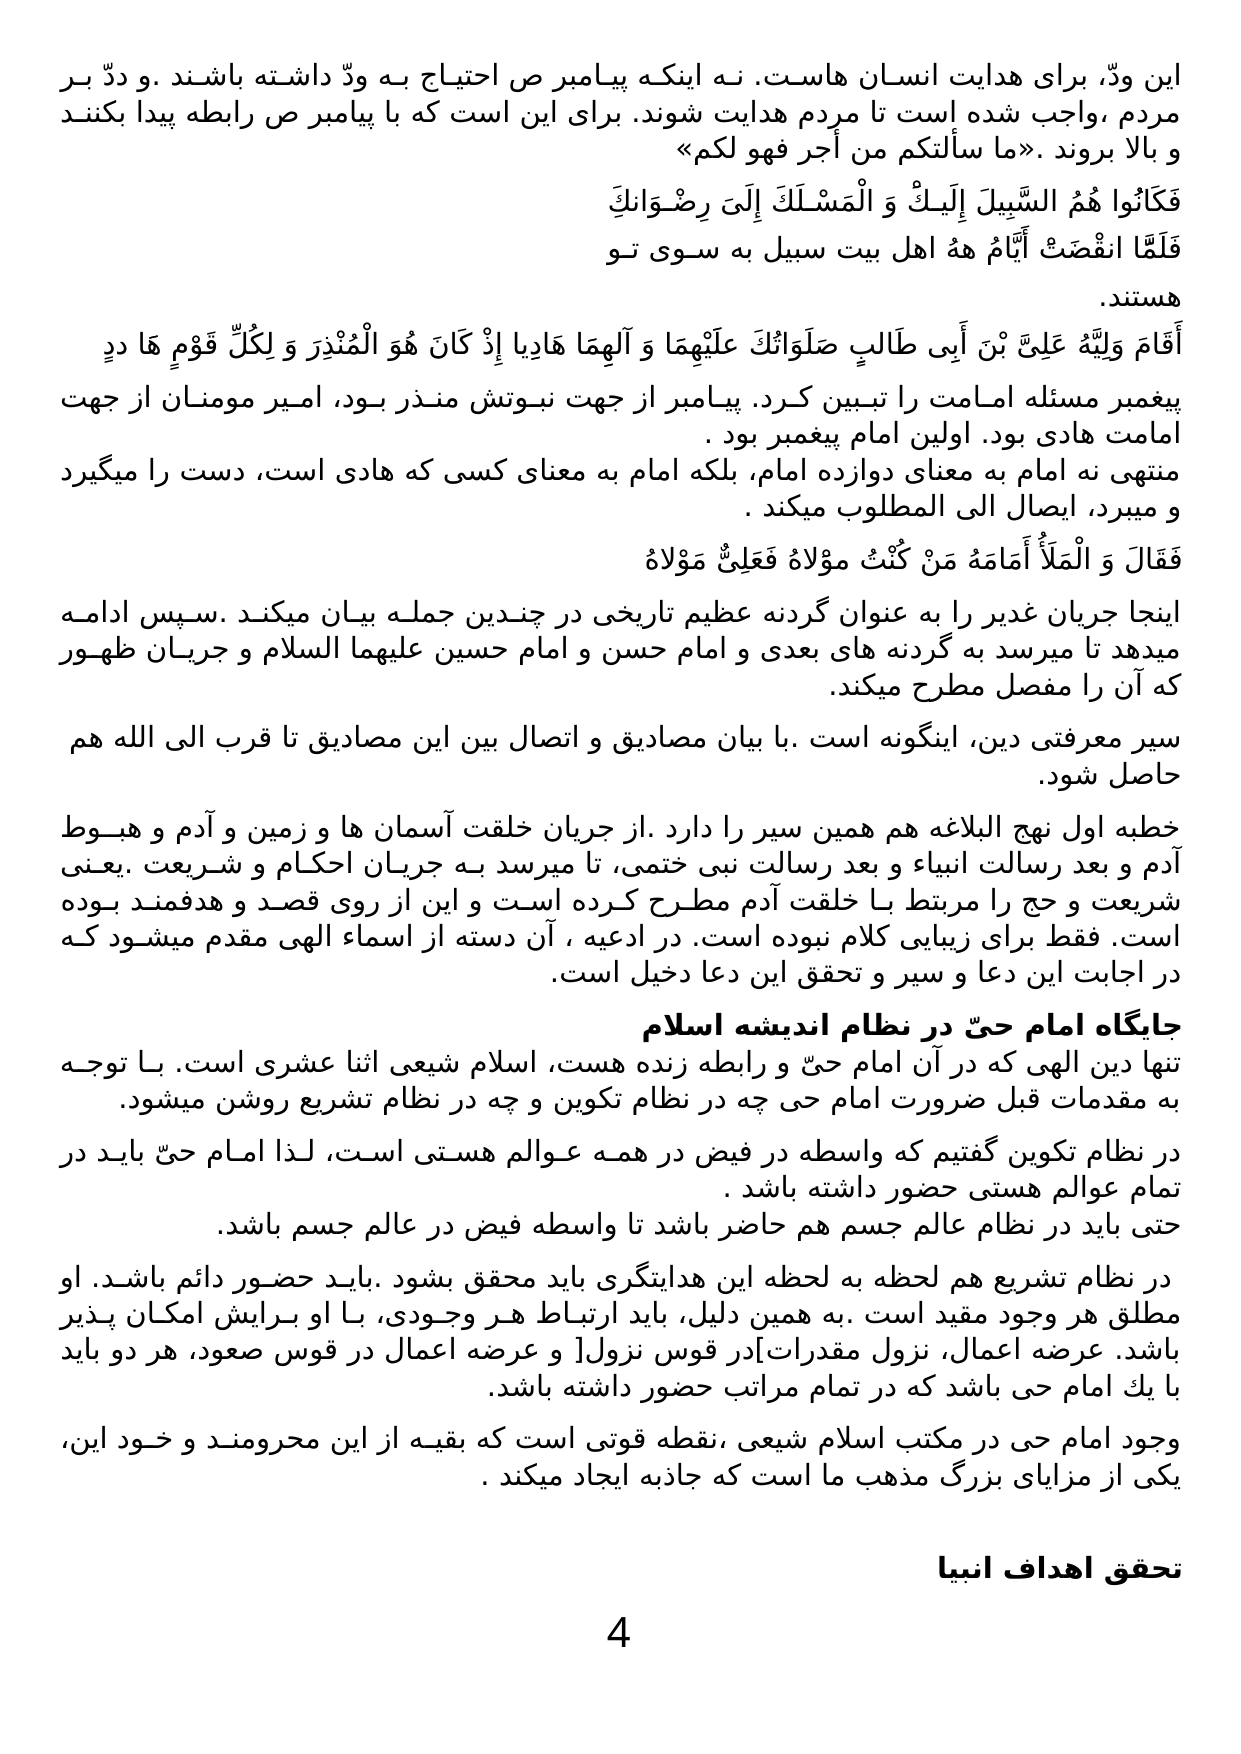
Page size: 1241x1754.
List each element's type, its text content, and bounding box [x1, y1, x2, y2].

text فَکَانُُوا هُمُ السَّبِیلَ إِلَیكَْ وَ الْمَسْلَكَ إِلَىَ رِضْوَانكَِ فَلَمََّّا انقْضَتَْ أَیَّامُ ههُ اهل بیت سبیل به سوی تو هستند. [607, 184, 1182, 314]
text أَقَامَ وَلِیَّهُ عَلِیَّ بْنَ أَبِِی طَالبٍِ صَلَوَاتُكَ علََیْهِمََا وَ آلهِِمََا هَادِِیا إِذْ کَانَ هُوَ الْمُنْذِرَ وَ لِکُلِّ قَوْمٍ هََا ددٍ [59, 327, 1183, 361]
text فَقَالَ وَ الْمَلَأُ أَمَامَهُ مَنْ کُنْتُ موَْلاهُ فَعَلِیٌّ مَوْلاهُ [59, 542, 1183, 576]
text این ودّ، برای هدایت انسان هاست. نه اینکه پیامبر ص احتیاج به ودّ داشته باشند .و ددّ بر مردم ،واجب شده است تا مردم هدایت شوند. برای این است که با پیامبر ص رابطه پیدا بکنند و بالا بروند .«ما سألتکم من أجر فهو لکم» [60, 59, 1182, 165]
text جایگاه امام حیّ در نظام اندیشه اسلام [59, 1008, 1183, 1042]
text اینجا جریان غدیر را به عنوان گردنه عظیم تاریخی در چندین جمله بیان میکند .سپس ادامه میدهد تا میرسد به گردنه های بعدی و امام حسن و امام حسین علیهما السلام و جریان ظهور که آن را مفصل مطرح میکند. [60, 595, 1182, 702]
text سیر معرفتی دین، اینگونه است .با بیان مصادیق و اتصال بین این مصادیق تا قرب الی الله هم حاصل شود. [59, 721, 1183, 791]
text در نظام تشریع هم لحظه به لحظه این هدایتگری باید محقق بشود .باید حضور دائم باشد. او مطلق هر وجود مقید است .به همین دلیل، باید ارتباط هر وجودی، با او برایش امکان پذیر باشد. عرضه اعمال، نزول مقدرات]در قوس نزول[ و عرضه اعمال در قوس صعود، هر دو باید با یك امام حی باشد که در تمام مراتب حضور داشته باشد. [60, 1260, 1182, 1403]
text تنها دین الهی که در آن امام حیّ و رابطه زنده هست، اسلام شیعی اثنا عشری است. با توجه به مقدمات قبل ضرورت امام حی چه در نظام تکوین و چه در نظام تشریع روشن میشود. [60, 1045, 1182, 1116]
text وجود امام حی در مکتب اسلام شیعی ،نقطه قوتی است که بقیه از این محرومند و خود این، یکی از مزایای بزرگ مذهب ما است که جاذبه ایجاد میکند . [60, 1422, 1182, 1492]
text خطبه اول نهج البلاغه هم همین سیر را دارد .از جریان خلقت آسمان ها و زمین و آدم و هبوط آدم و بعد رسالت انبیاء و بعد رسالت نبی ختمی، تا میرسد به جریان احکام و شریعت .یعنی شریعت و حج را مربتط با خلقت آدم مطرح کرده است و این از روی قصد و هدفمند بوده است. فقط برای زیبایی کلام نبوده است. در ادعیه ، آن دسته از اسماء الهی مقدم میشود که در اجابت این دعا و سیر و تحقق این دعا دخیل است. [60, 811, 1182, 989]
text پیغمبر مسئله امامت را تببین کرد. پیامبر از جهت نبوتش منذر بود، امیر مومنان از جهت امامت هادی بود. اولین امام پیغمبر بود . [60, 381, 1182, 451]
text تحقق اهداف انبیا [59, 1551, 1183, 1585]
text حتی باید در نظام عالم جسم هم حاضر باشد تا واسطه فیض در عالم جسم باشد. [59, 1207, 1183, 1241]
text در نظام تکوین گفتیم که واسطه در فیض در همه عوالم هستی است، لذا امام حیّ باید در تمام عوالم هستی حضور داشته باشد . [60, 1134, 1182, 1204]
text منتهی نه امام به معنای دوازده امام، بلکه امام به معنای کسی که هادی است، دست را میگیرد و میبرد، ایصال الی المطلوب میکند . [60, 453, 1182, 523]
